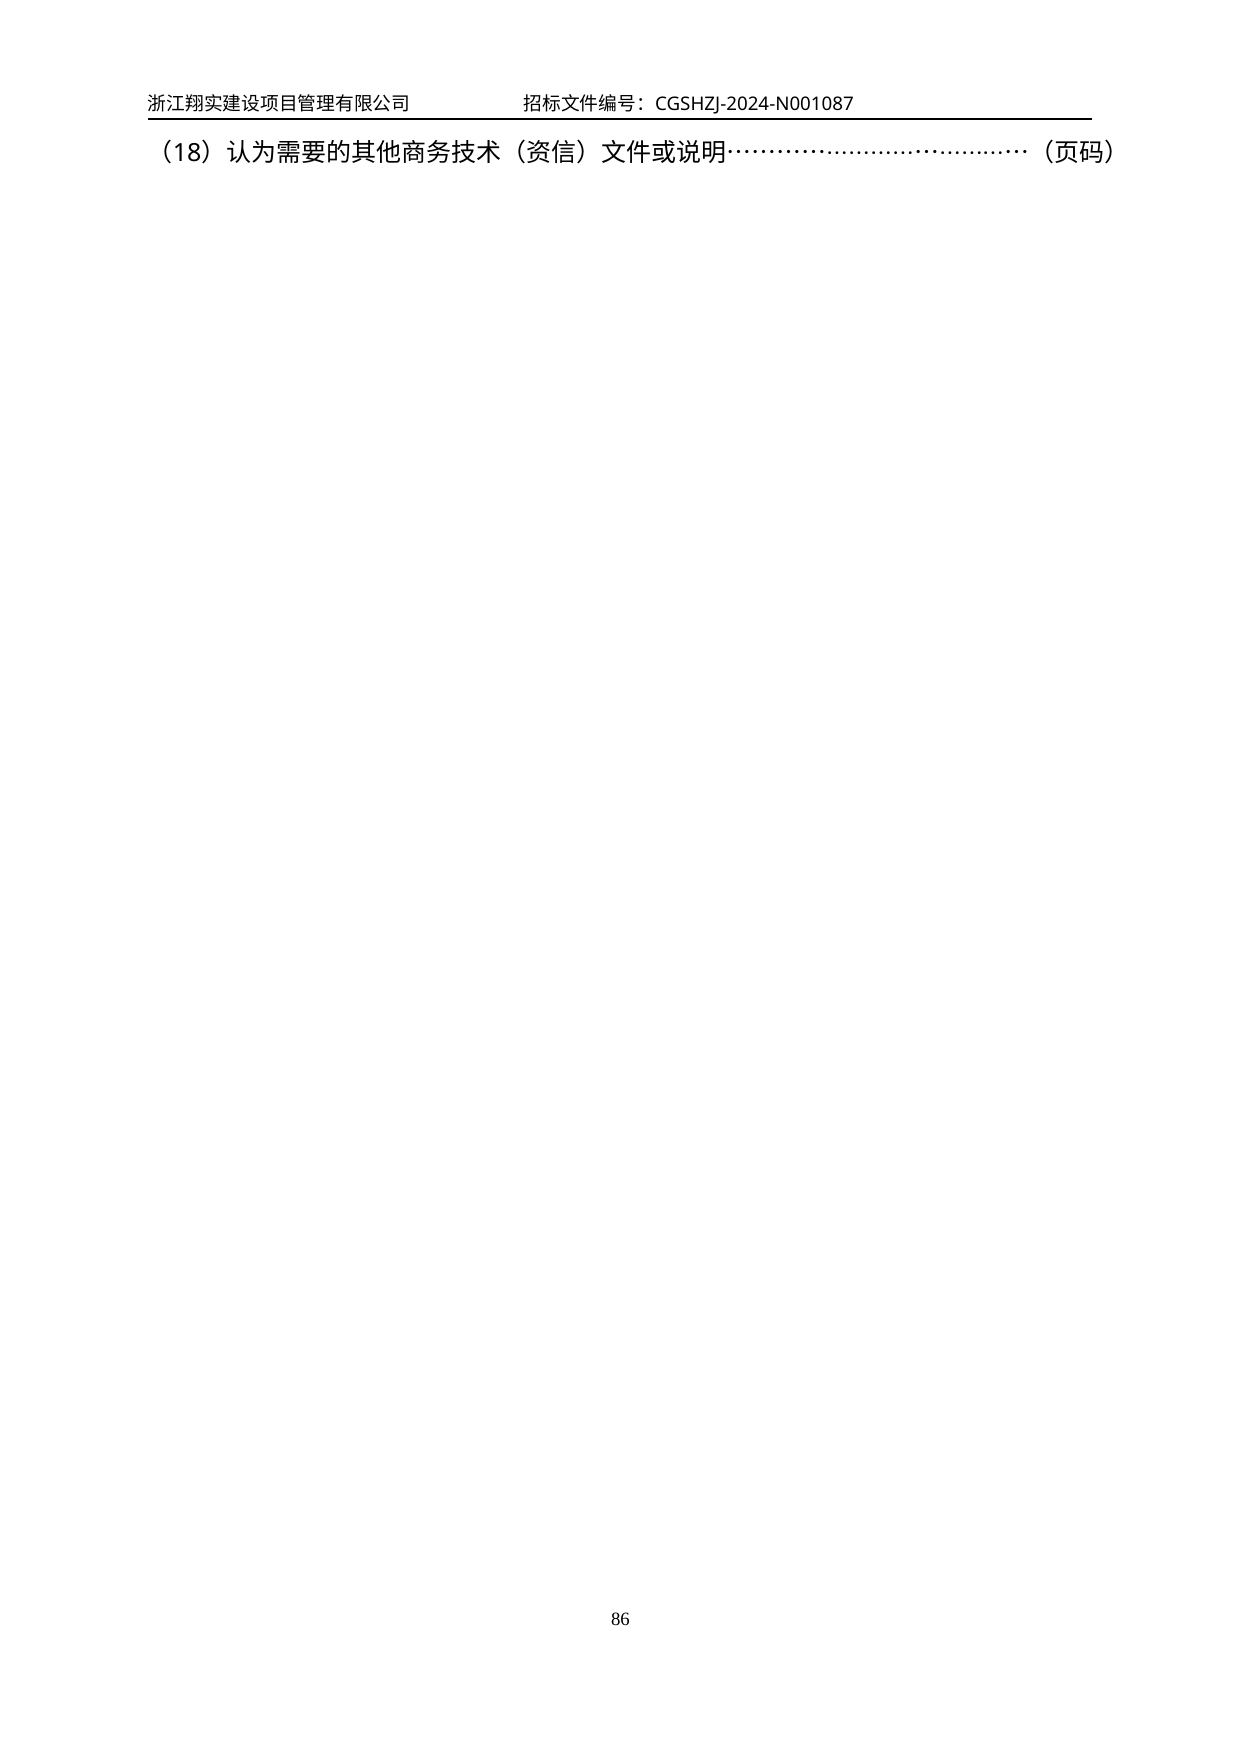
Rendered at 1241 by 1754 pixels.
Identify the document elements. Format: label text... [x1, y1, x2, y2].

text （18）认为需要的其他商务技术（资信）文件或说明…………………………………（页码） [148, 133, 1131, 169]
